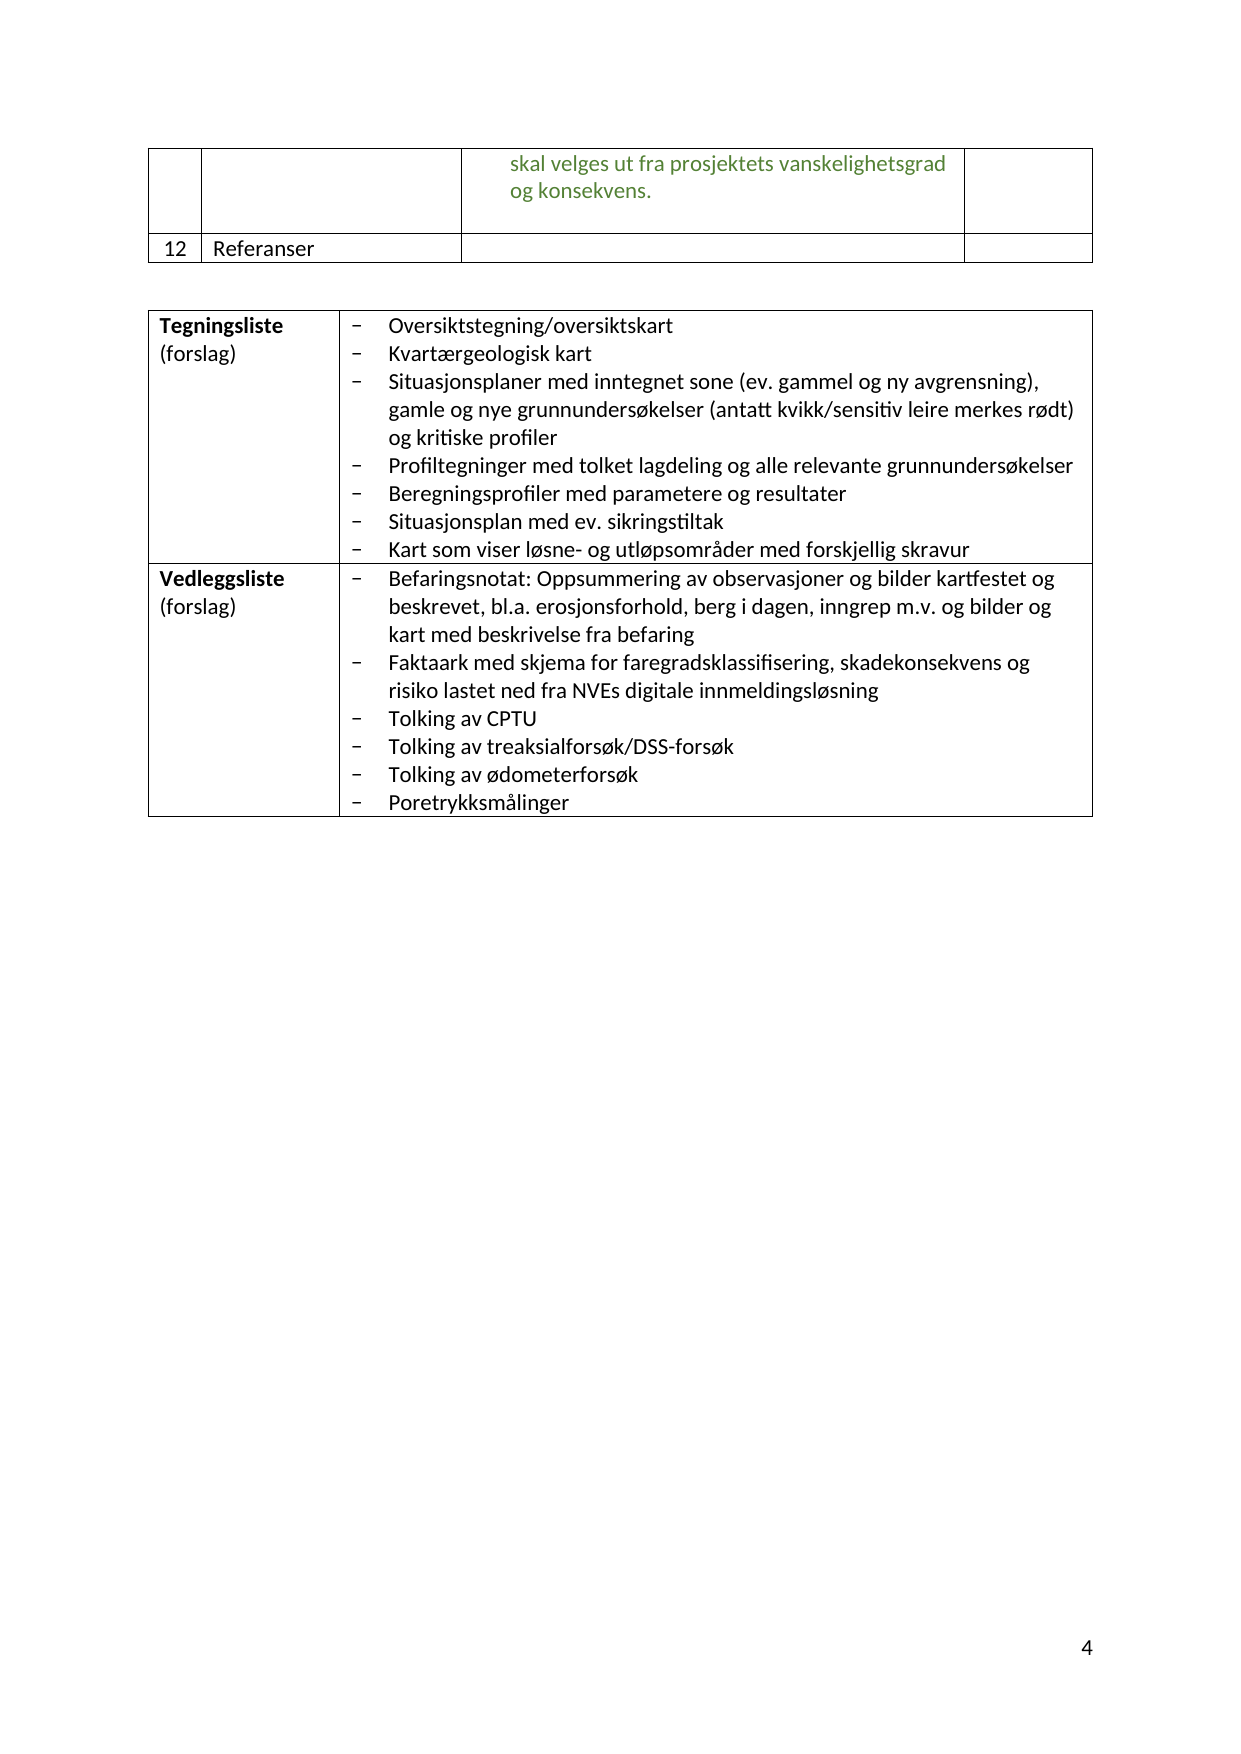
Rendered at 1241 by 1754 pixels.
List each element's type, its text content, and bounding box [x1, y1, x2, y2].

table_header Tegningsliste (forslag) [149, 311, 339, 563]
table_header Oversiktstegning/oversiktskart Kvartærgeologisk kart Situasjonsplaner med inntegnet sone (ev. gammel og ny avgrensning), gamle og nye grunnundersøkelser (antatt kvikk/sensitiv leire merkes rødt) og kritiske profiler Profiltegninger med tolket lagdeling og alle relevante grunnundersøkelser Beregningsprofiler med parametere og resultater Situasjonsplan med ev. sikringstiltak Kart som viser løsne- og utløpsområder med forskjellig skravur [340, 311, 1092, 563]
table_cell Referanser [202, 234, 461, 262]
table_cell 12 [149, 234, 201, 262]
table_cell Befaringsnotat: Oppsummering av observasjoner og bilder kartfestet og beskrevet, bl.a. erosjonsforhold, berg i dagen, inngrep m.v. og bilder og kart med beskrivelse fra befaring Faktaark med skjema for faregradsklassifisering, skadekonsekvens og risiko lastet ned fra NVEs digitale innmeldingsløsning Tolking av CPTU Tolking av treaksialforsøk/DSS-forsøk Tolking av ødometerforsøk Poretrykksmålinger [340, 564, 1092, 816]
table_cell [202, 149, 461, 233]
table_cell [149, 149, 201, 233]
table_cell [965, 234, 1092, 262]
table_cell Vedleggsliste (forslag) [149, 564, 339, 816]
table_cell [965, 149, 1092, 233]
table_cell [462, 149, 964, 233]
table_cell [462, 234, 964, 262]
